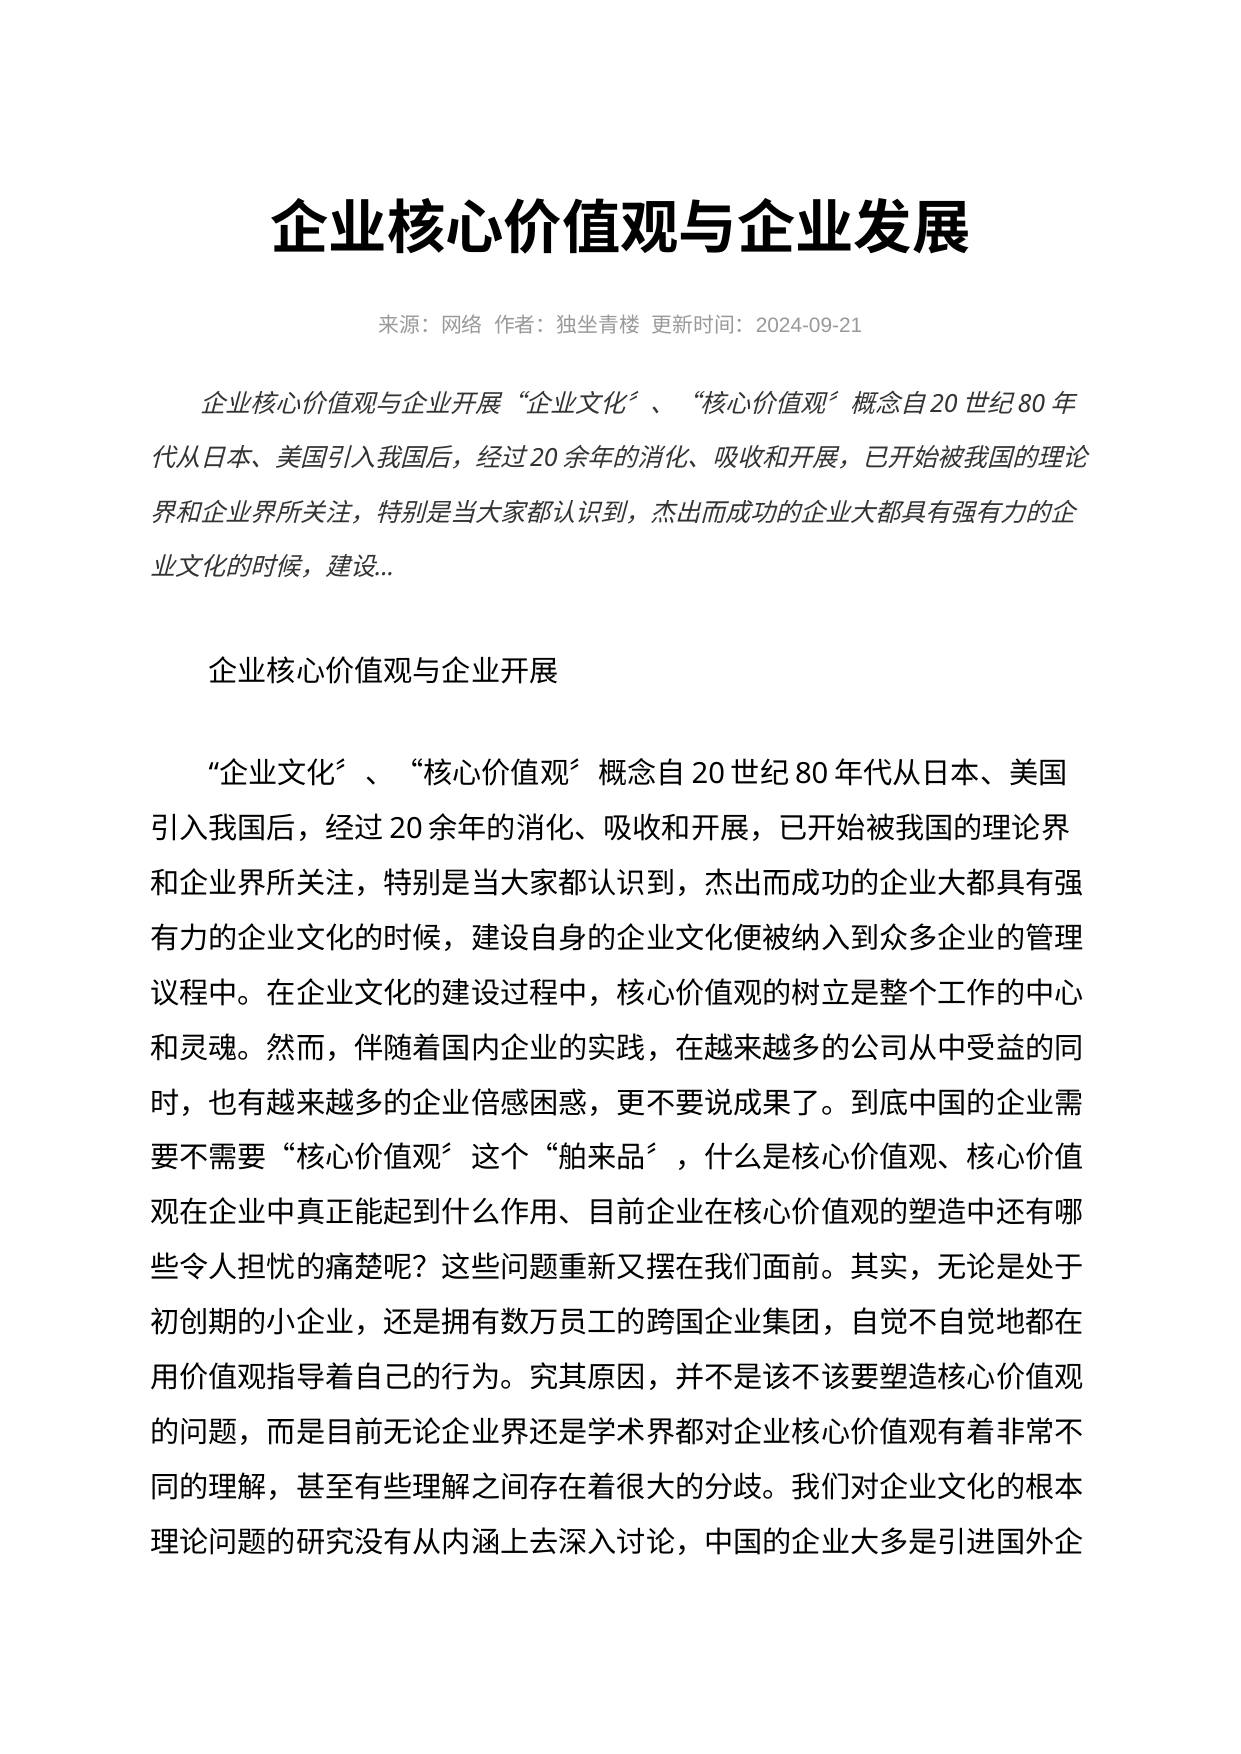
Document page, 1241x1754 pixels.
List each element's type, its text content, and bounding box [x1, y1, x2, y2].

text 企业核心价值观与企业开展 [150, 648, 1090, 690]
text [150, 749, 1090, 1561]
text 企业核心价值观与企业开展“企业文化〞、“核心价值观〞概念自20世纪80年代从日本、美国引入我国后，经过20余年的消化、吸收和开展，已开始被我国的理论界和企业界所关注，特别是当大家都认识到，杰出而成功的企业大都具有强有力的企业文化的时候，建设... [150, 383, 1090, 583]
subtitle 企业核心价值观与企业发展 [150, 181, 1090, 266]
text 来源：网络 作者：独坐青楼 更新时间：2024-09-21 [150, 313, 1090, 337]
